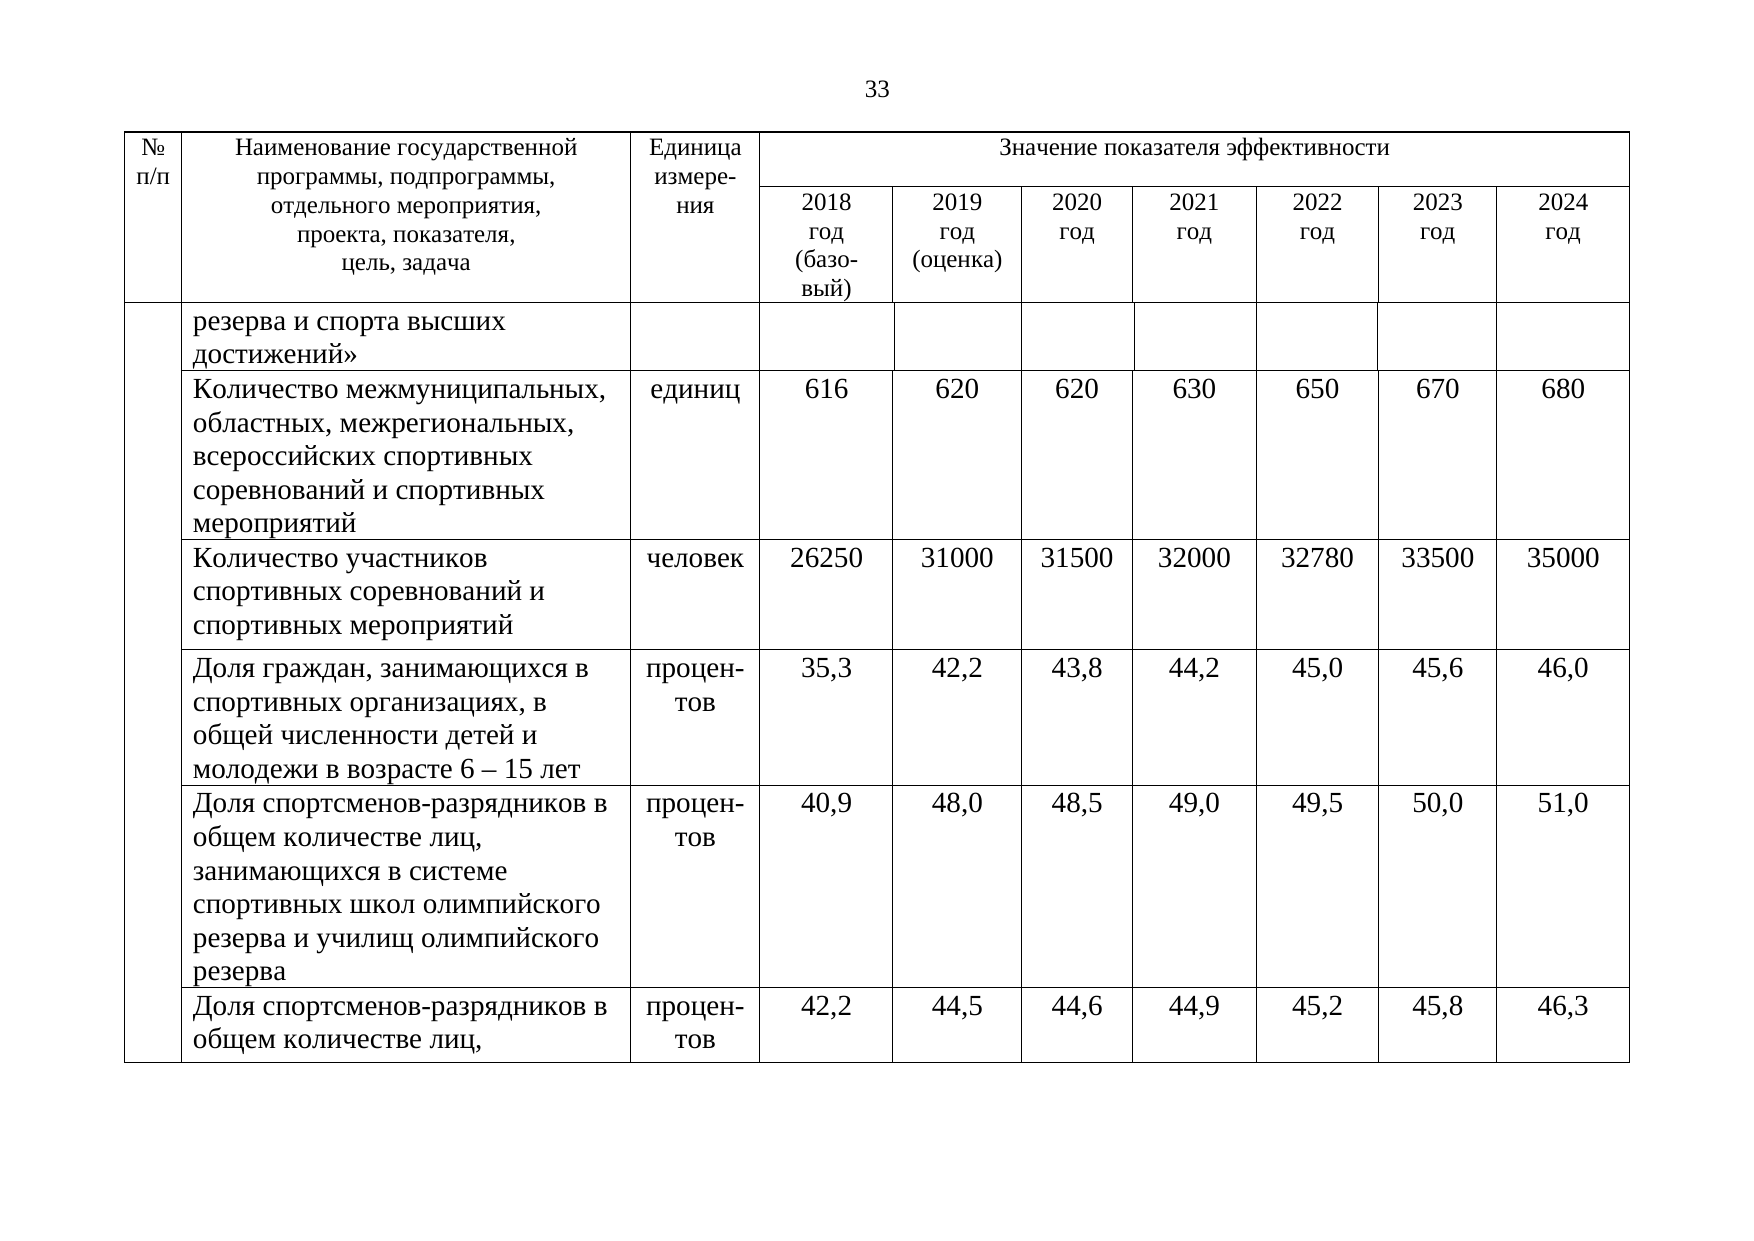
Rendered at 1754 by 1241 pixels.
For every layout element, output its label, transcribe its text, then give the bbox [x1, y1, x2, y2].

table_cell Отдельное мероприятие «Обеспечение поддержки системы подготовки спортивного резерва и спорта высших достижений» [182, 303, 630, 370]
table_cell 670 [1379, 371, 1496, 539]
table_cell 44,5 [893, 988, 1021, 1062]
table_cell 31500 [1022, 540, 1132, 649]
table_cell 616 [760, 371, 892, 539]
table_cell 2024 год [1497, 187, 1629, 302]
table_cell 50,0 [1379, 786, 1496, 987]
table_cell 40,9 [760, 786, 892, 987]
table_header Наименование государственной программы, подпрограммы, отдельного мероприятия, проекта, показателя, цель, задача [182, 133, 630, 302]
table_cell 31000 [893, 540, 1021, 649]
table_cell [1497, 303, 1629, 370]
table_cell 45,8 [1379, 988, 1496, 1062]
table_header № п/п [125, 133, 181, 302]
table_cell [1378, 303, 1496, 370]
table_cell 26250 [760, 540, 892, 649]
table_cell 2021 год [1133, 187, 1256, 302]
table_cell 51,0 [1497, 786, 1629, 987]
table_cell 2023 год [1379, 187, 1496, 302]
table_cell 33500 [1379, 540, 1496, 649]
table_cell [1257, 303, 1377, 370]
table_cell [1135, 303, 1256, 370]
table_cell 44,2 [1133, 650, 1256, 784]
table_cell Доля спортсменов-разрядников в общем количестве лиц, занимающихся в системе спортивных школ олимпийского резерва и училищ олимпийского резерва [182, 786, 630, 987]
table_cell 42,2 [760, 988, 892, 1062]
table_cell 650 [1257, 371, 1378, 539]
table_header Единица измере-ния [631, 133, 759, 302]
table_cell Количество участников спортивных соревнований и спортивных мероприятий [182, 540, 630, 649]
table_cell 32000 [1133, 540, 1256, 649]
table_cell Доля спортсменов-разрядников в общем количестве лиц, занимающихся в системе организаций ведомственной принадлежности физической культуры и спорта [182, 988, 630, 1062]
table_cell 46,3 [1497, 988, 1629, 1062]
table_cell 45,2 [1257, 988, 1378, 1062]
table_cell процен-тов [631, 650, 759, 784]
table_cell 44,9 [1133, 988, 1256, 1062]
table_cell 45,0 [1257, 650, 1378, 784]
table_cell 2020 год [1022, 187, 1132, 302]
table_cell процен-тов [631, 786, 759, 987]
table_cell 3 [125, 303, 181, 1062]
table_cell Доля граждан, занимающихся в спортивных организациях, в общей численности детей и молодежи в возрасте 6 – 15 лет [182, 650, 630, 784]
table_cell 680 [1497, 371, 1629, 539]
table_cell 49,5 [1257, 786, 1378, 987]
table_cell [631, 303, 759, 370]
table_cell 630 [1133, 371, 1256, 539]
table_cell 43,8 [1022, 650, 1132, 784]
table_cell [760, 303, 894, 370]
table_cell 44,6 [1022, 988, 1132, 1062]
table_cell 48,0 [893, 786, 1021, 987]
table_cell 46,0 [1497, 650, 1629, 784]
table_cell [1022, 303, 1134, 370]
table_cell процен-тов [631, 988, 759, 1062]
table_cell 2019 год (оценка) [893, 187, 1021, 302]
table_cell единиц [631, 371, 759, 539]
table_cell 2018 год (базо-вый) [760, 187, 892, 302]
table_cell 49,0 [1133, 786, 1256, 987]
table_cell 620 [1022, 371, 1132, 539]
table_cell 35000 [1497, 540, 1629, 649]
table_cell [895, 303, 1021, 370]
table_cell 35,3 [760, 650, 892, 784]
table_cell Количество межмуниципальных, областных, межрегиональных, всероссийских спортивных соревнований и спортивных мероприятий [182, 371, 630, 539]
table_cell 2022 год [1257, 187, 1378, 302]
table_cell 620 [893, 371, 1021, 539]
table_cell человек [631, 540, 759, 649]
table_cell 32780 [1257, 540, 1378, 649]
table_cell 45,6 [1379, 650, 1496, 784]
table_cell 48,5 [1022, 786, 1132, 987]
table_header Значение показателя эффективности [760, 133, 1629, 186]
table_cell 42,2 [893, 650, 1021, 784]
